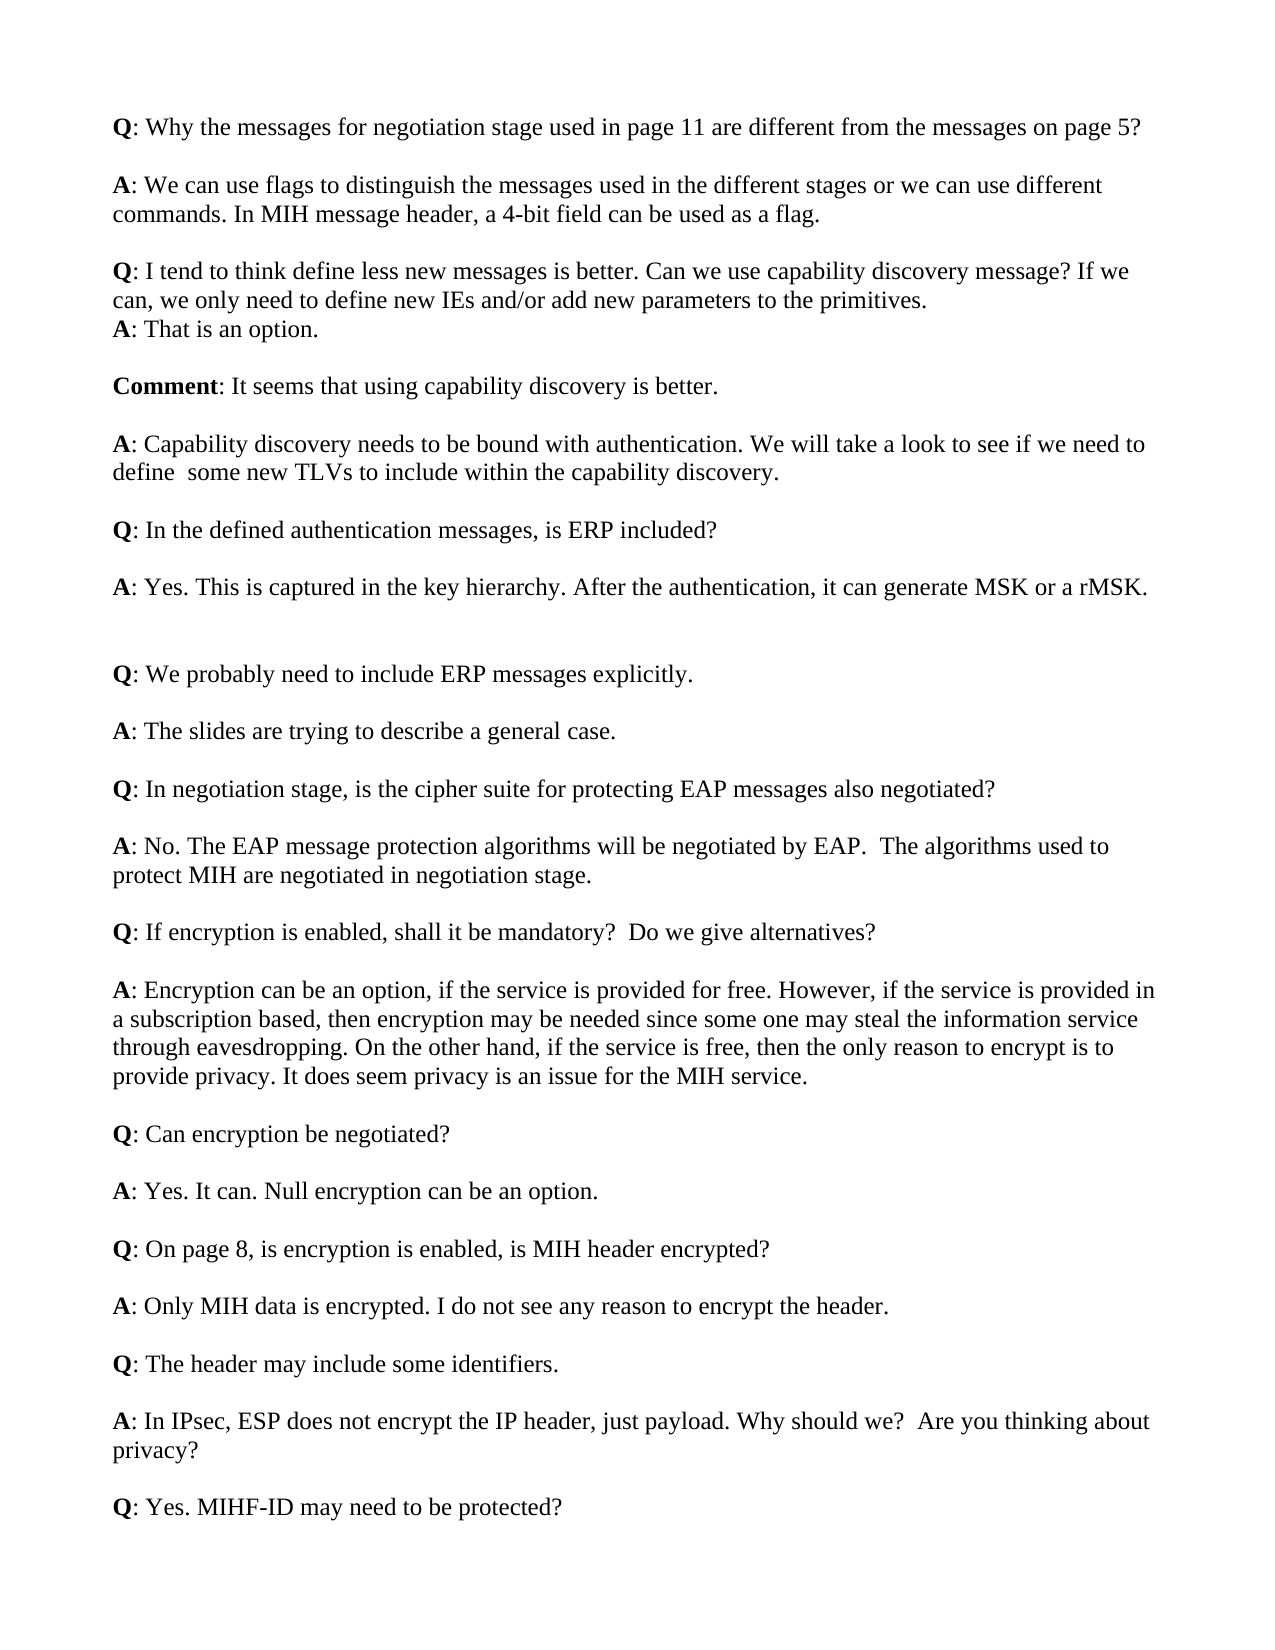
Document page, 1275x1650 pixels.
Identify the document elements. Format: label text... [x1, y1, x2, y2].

text A: Yes. This is captured in the key hierarchy. After the authentication, it can generate MSK or a rMSK. [112, 572, 1162, 601]
text Q: Why the messages for negotiation stage used in page 11 are different from the messages on page 5? [112, 112, 1162, 141]
text Comment: It seems that using capability discovery is better. [112, 371, 1162, 400]
text A: Yes. It can. Null encryption can be an option. [112, 1176, 1162, 1205]
text A: Encryption can be an option, if the service is provided for free. However, if the service is provided in a subscription based, then encryption may be needed since some one may steal the information service through eavesdropping. On the other hand, if the service is free, then the only reason to encrypt is to provide privacy. It does seem privacy is an issue for the MIH service. [112, 975, 1162, 1090]
text Q: Yes. MIHF-ID may need to be protected? [112, 1492, 1162, 1521]
text A: Only MIH data is encrypted. I do not see any reason to encrypt the header. [112, 1262, 1162, 1320]
text Q: The header may include some identifiers. [112, 1349, 1162, 1377]
text Q: If encryption is enabled, shall it be mandatory? Do we give alternatives? [112, 917, 1162, 946]
text A: No. The EAP message protection algorithms will be negotiated by EAP. The algorithms used to protect MIH are negotiated in negotiation stage. [112, 831, 1162, 889]
text A: In IPsec, ESP does not encrypt the IP header, just payload. Why should we? Are you thinking about privacy? [112, 1406, 1162, 1464]
text A: The slides are trying to describe a general case. [112, 716, 1162, 745]
text Q: Can encryption be negotiated? [112, 1119, 1162, 1147]
text Q: On page 8, is encryption is enabled, is MIH header encrypted? [112, 1234, 1162, 1262]
text Q: We probably need to include ERP messages explicitly. [112, 659, 1162, 687]
text A: Capability discovery needs to be bound with authentication. We will take a look to see if we need to define some new TLVs to include within the capability discovery. [112, 429, 1162, 486]
text A: We can use flags to distinguish the messages used in the different stages or we can use different commands. In MIH message header, a 4-bit field can be used as a flag. [112, 170, 1162, 227]
text Q: I tend to think define less new messages is better. Can we use capability discovery message? If we can, we only need to define new IEs and/or add new parameters to the primitives. [112, 256, 1162, 314]
text Q: In the defined authentication messages, is ERP included? [112, 515, 1162, 544]
text Q: In negotiation stage, is the cipher suite for protecting EAP messages also negotiated? [112, 774, 1162, 802]
text A: That is an option. [112, 314, 1162, 342]
